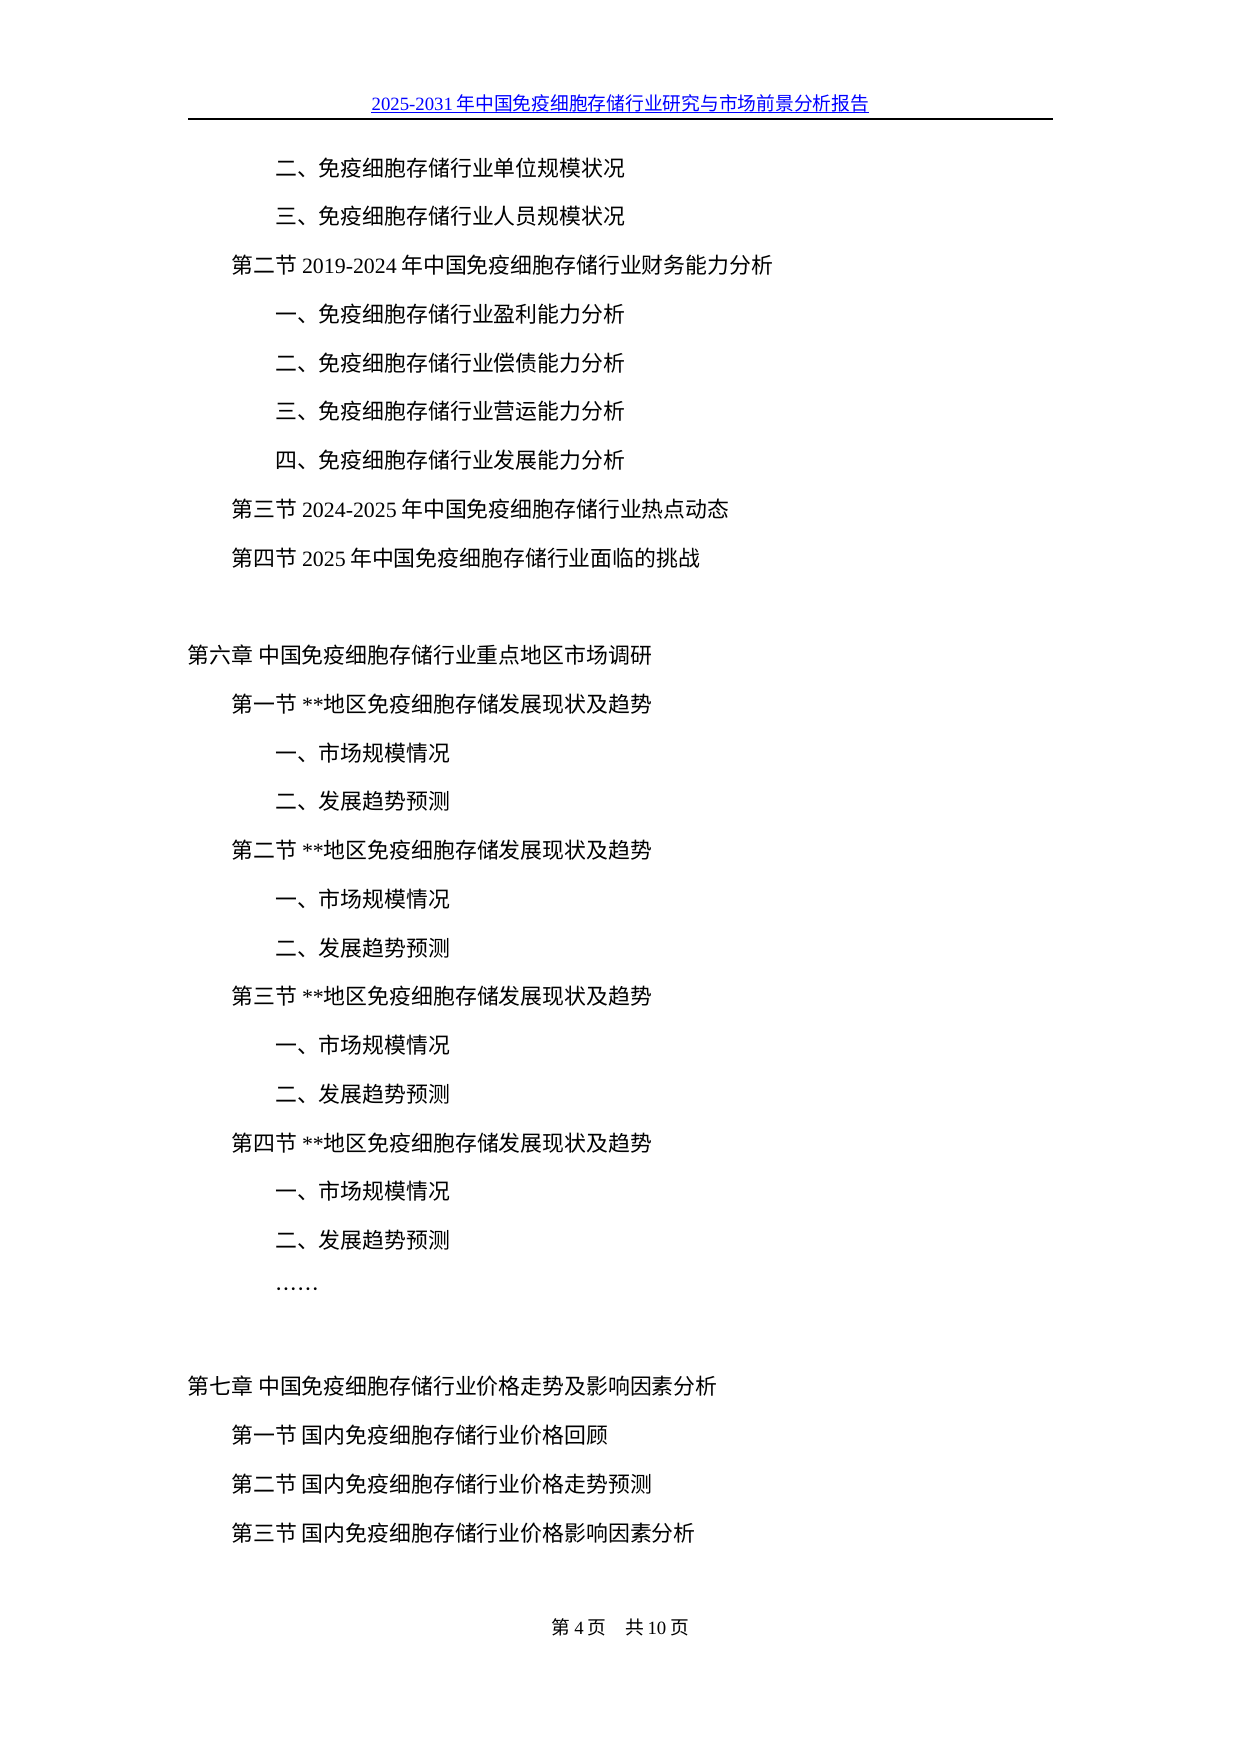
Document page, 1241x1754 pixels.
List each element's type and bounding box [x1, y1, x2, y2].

text [187, 150, 1053, 1548]
